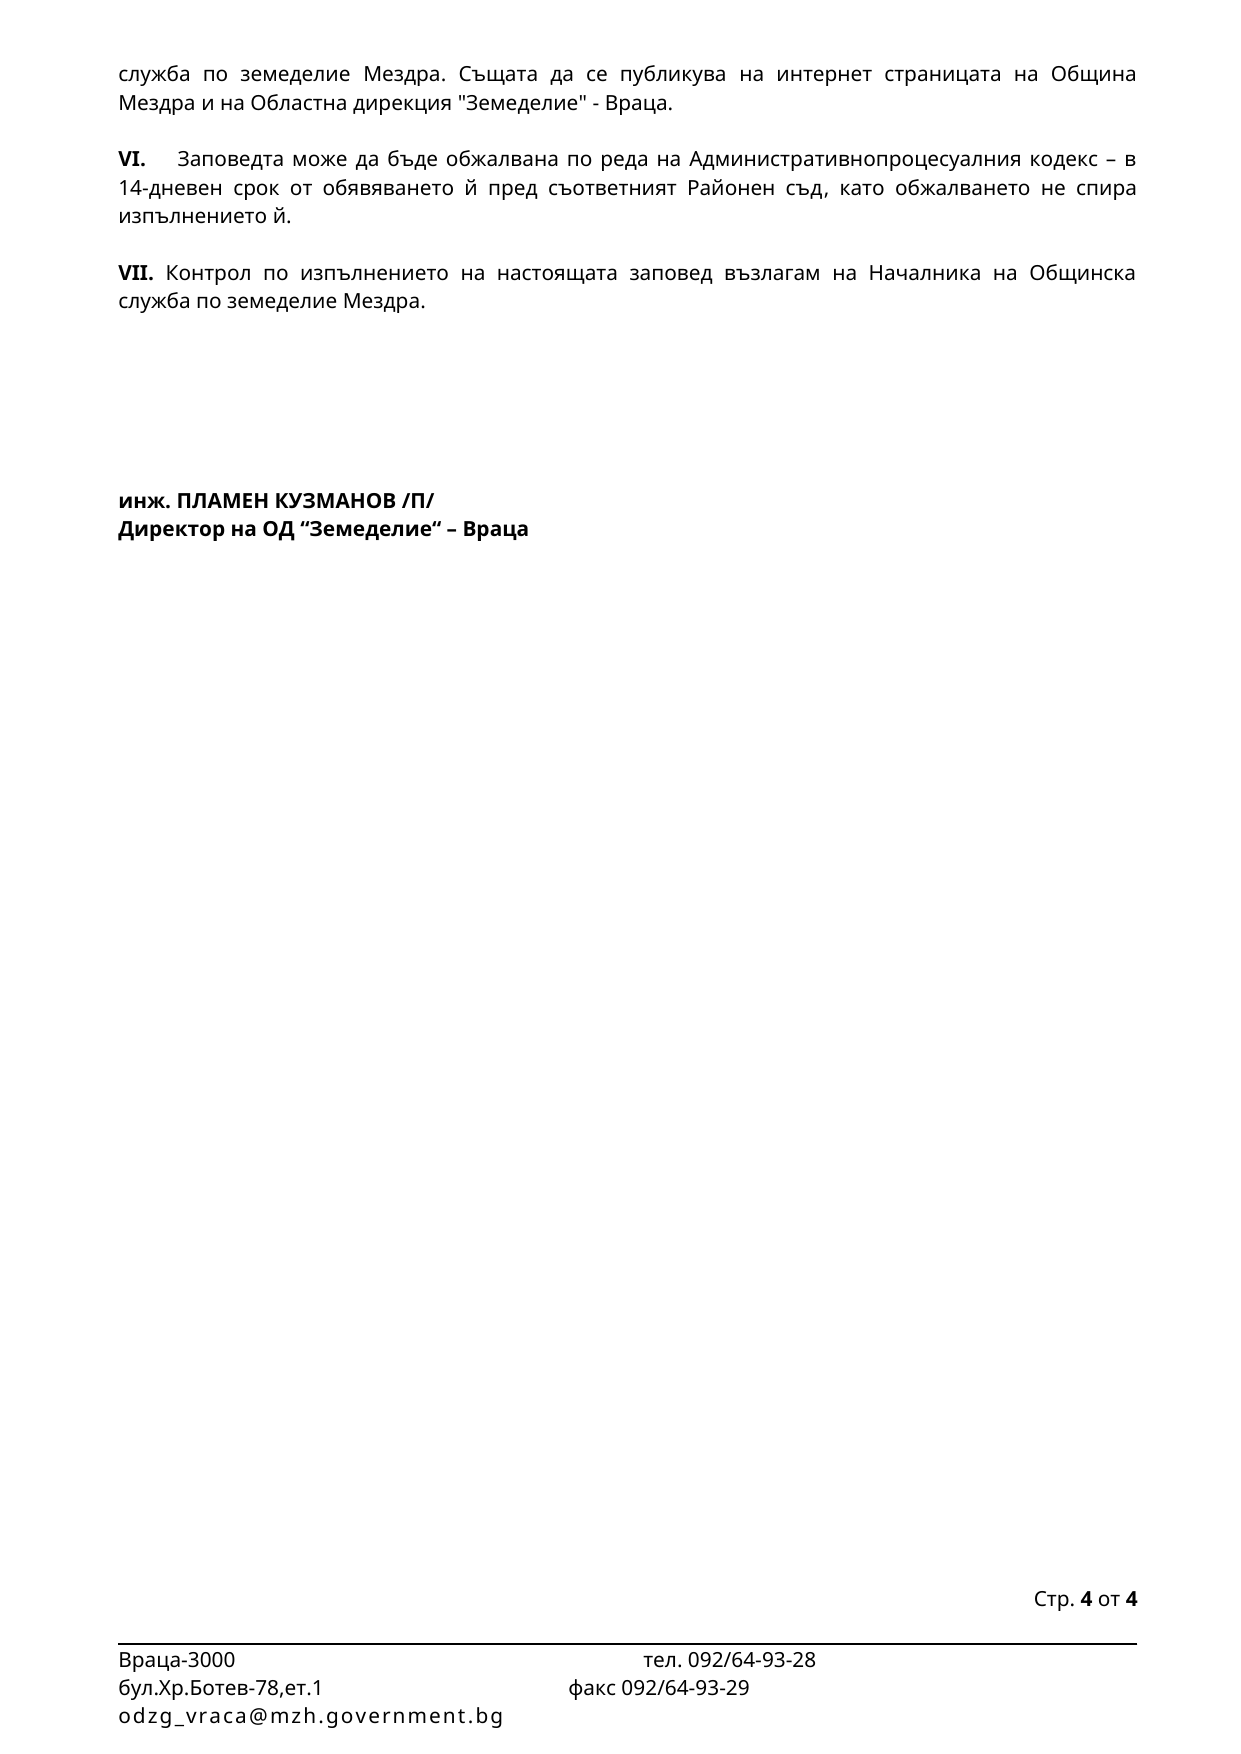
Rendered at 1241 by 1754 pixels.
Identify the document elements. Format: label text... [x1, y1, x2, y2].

text VII. Контрол по изпълнението на настоящата заповед възлагам на Началника на Общинска служба по земеделие Мездра. [118, 258, 1137, 315]
text инж. ПЛАМЕН КУЗМАНОВ /П/ [118, 486, 1100, 514]
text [118, 59, 1137, 116]
text Директор на ОД “Земеделие“ – Враца [118, 514, 1100, 543]
text VI. Заповедта може да бъде обжалвана по реда на Административнопроцесуалния кодекс – в 14-дневен срок от обявяването й пред съответният Районен съд, като обжалването не спира изпълнението й. [118, 144, 1137, 230]
